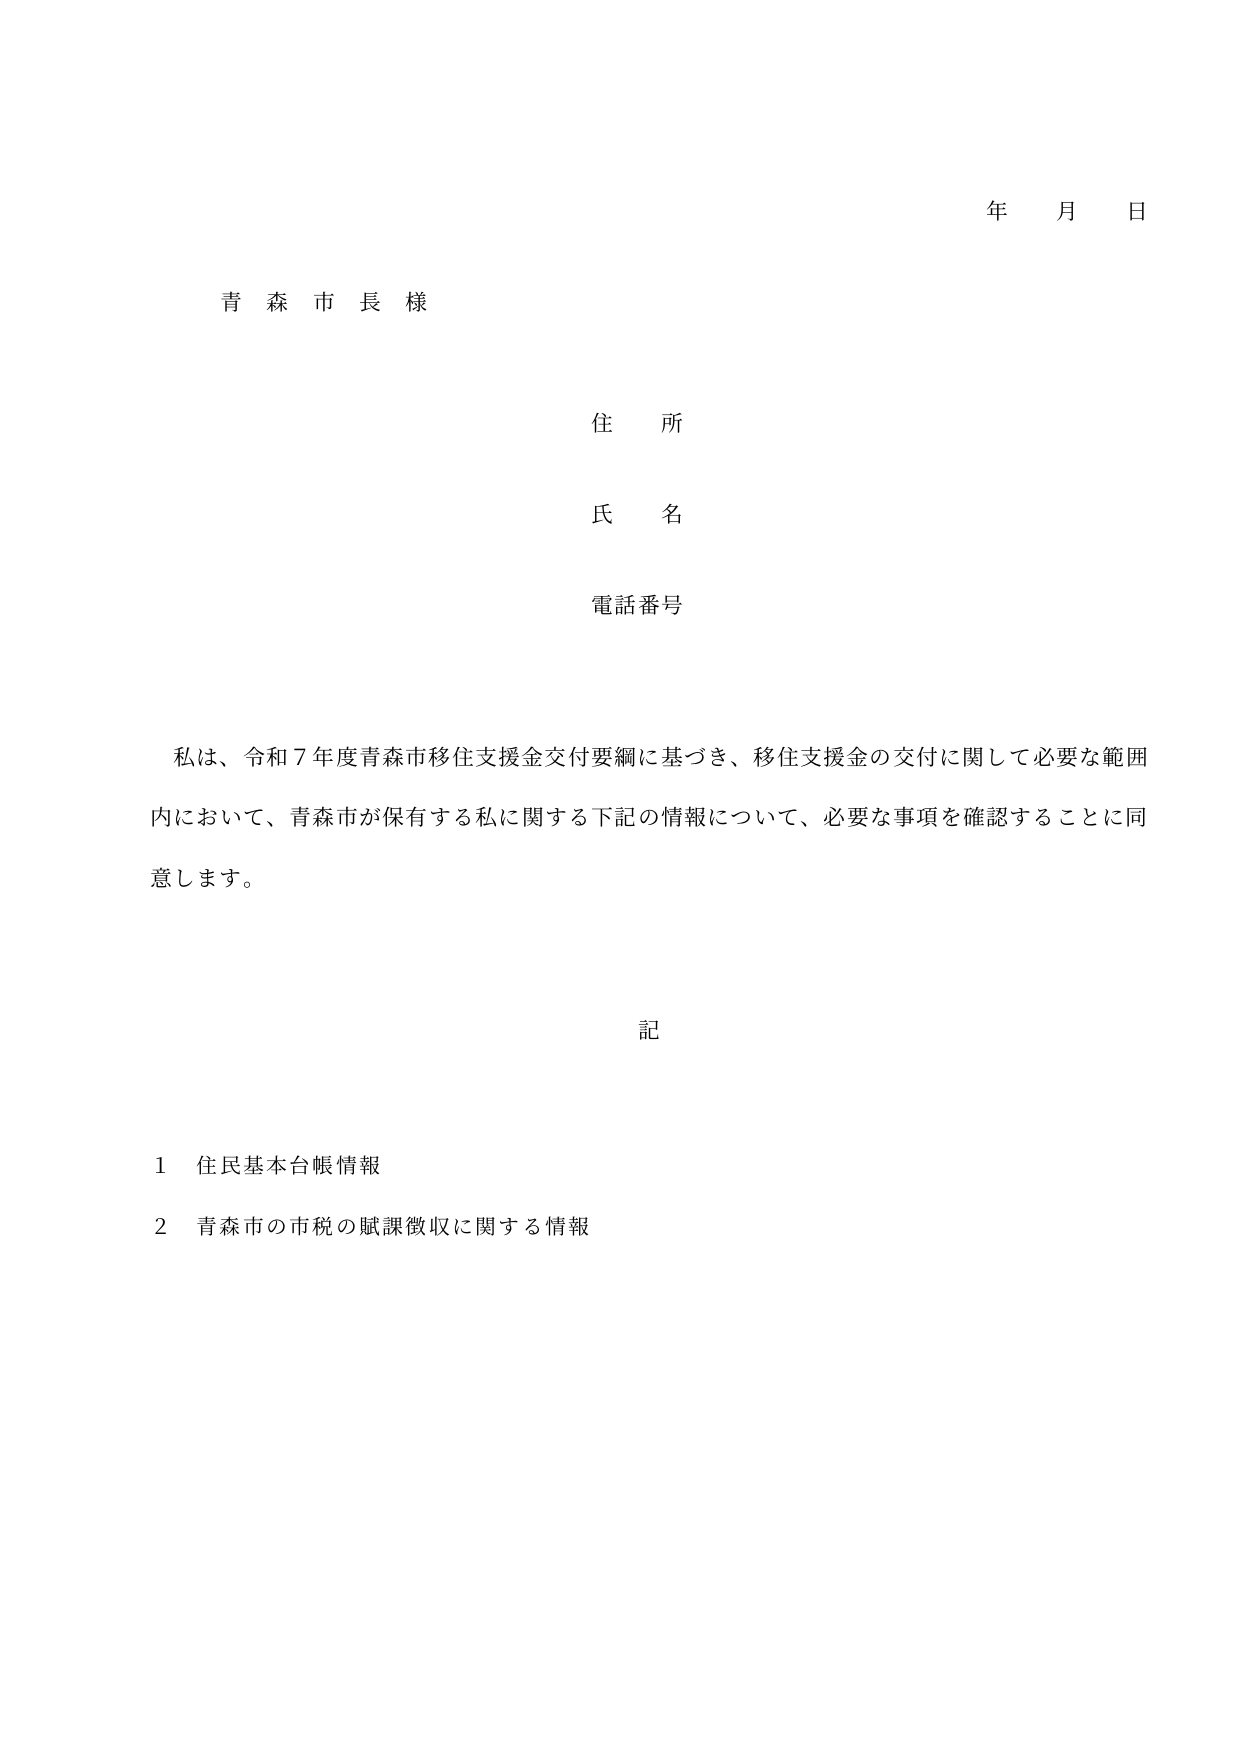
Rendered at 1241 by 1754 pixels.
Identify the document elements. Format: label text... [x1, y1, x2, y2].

text 住 所 [150, 392, 1149, 453]
text ２ 青森市の市税の賦課徴収に関する情報 [150, 1210, 1149, 1241]
text 青 森 市 長 様 [150, 271, 1149, 331]
text 記 [150, 998, 1149, 1059]
text 氏 名 [150, 483, 1149, 543]
text 私は、令和７年度青森市移住支援金交付要綱に基づき、移住支援金の交付に関して必要な範囲内において、青森市が保有する私に関する下記の情報について、必要な事項を確認することに同意します。 [150, 725, 1149, 907]
text 電話番号 [150, 574, 1149, 634]
text １ 住民基本台帳情報 [150, 1150, 1149, 1180]
text 年 月 日 [150, 180, 1149, 240]
